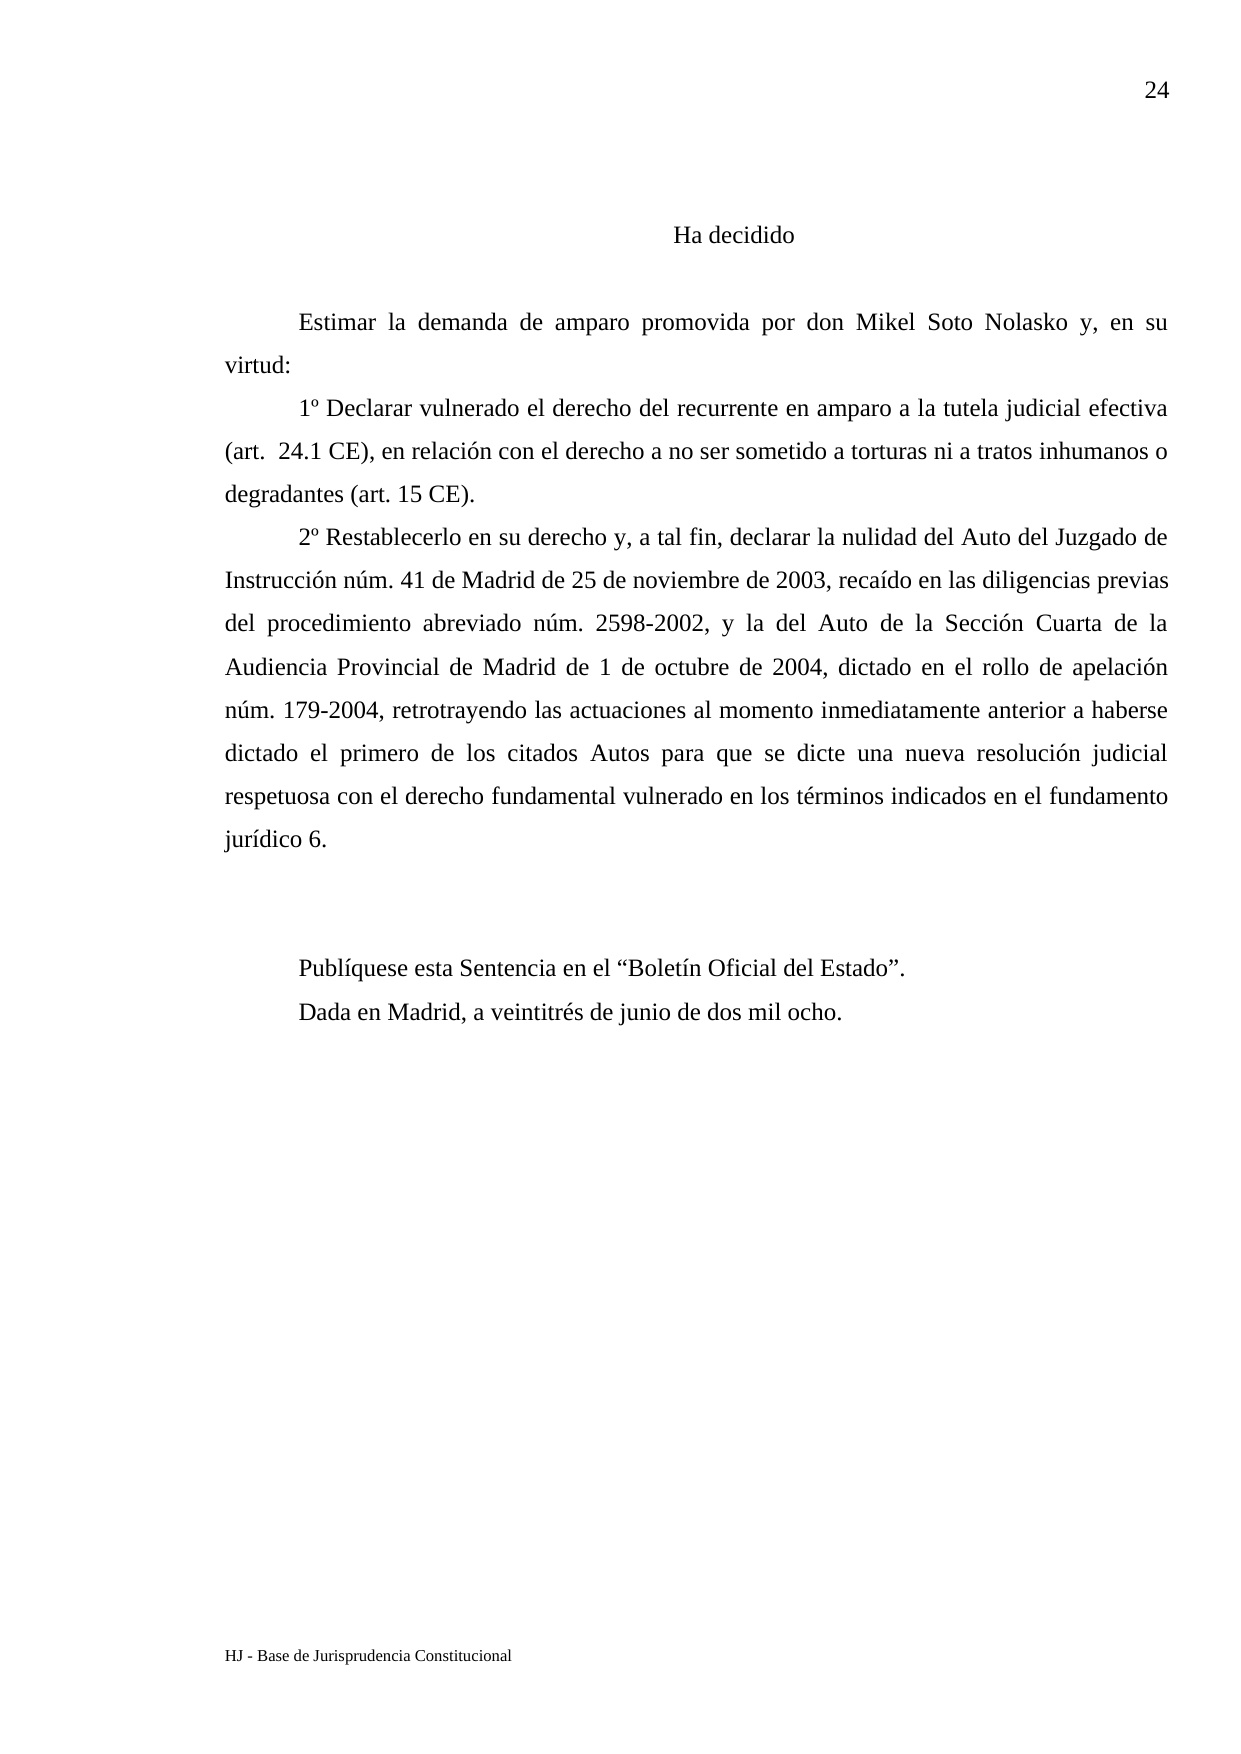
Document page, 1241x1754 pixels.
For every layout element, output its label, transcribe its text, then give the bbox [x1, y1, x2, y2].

text 1º Declarar vulnerado el derecho del recurrente en amparo a la tutela judicial efectiva (art. 24.1 CE), en relación con el derecho a no ser sometido a torturas ni a tratos inhumanos o degradantes (art. 15 CE). [224, 393, 1169, 508]
text Dada en Madrid, a veintitrés de junio de dos mil ocho. [224, 997, 1169, 1025]
text Ha decidido [224, 220, 1169, 249]
text 2º Restablecerlo en su derecho y, a tal fin, declarar la nulidad del Auto del Juzgado de Instrucción núm. 41 de Madrid de 25 de noviembre de 2003, recaído en las diligencias previas del procedimiento abreviado núm. 2598-2002, y la del Auto de la Sección Cuarta de la Audiencia Provincial de Madrid de 1 de octubre de 2004, dictado en el rollo de apelación núm. 179-2004, retrotrayendo las actuaciones al momento inmediatamente anterior a haberse dictado el primero de los citados Autos para que se dicte una nueva resolución judicial respetuosa con el derecho fundamental vulnerado en los términos indicados en el fundamento jurídico 6. [224, 522, 1169, 853]
text Publíquese esta Sentencia en el “Boletín Oficial del Estado”. [224, 953, 1169, 982]
text Estimar la demanda de amparo promovida por don Mikel Soto Nolasko y, en su virtud: [224, 307, 1169, 378]
